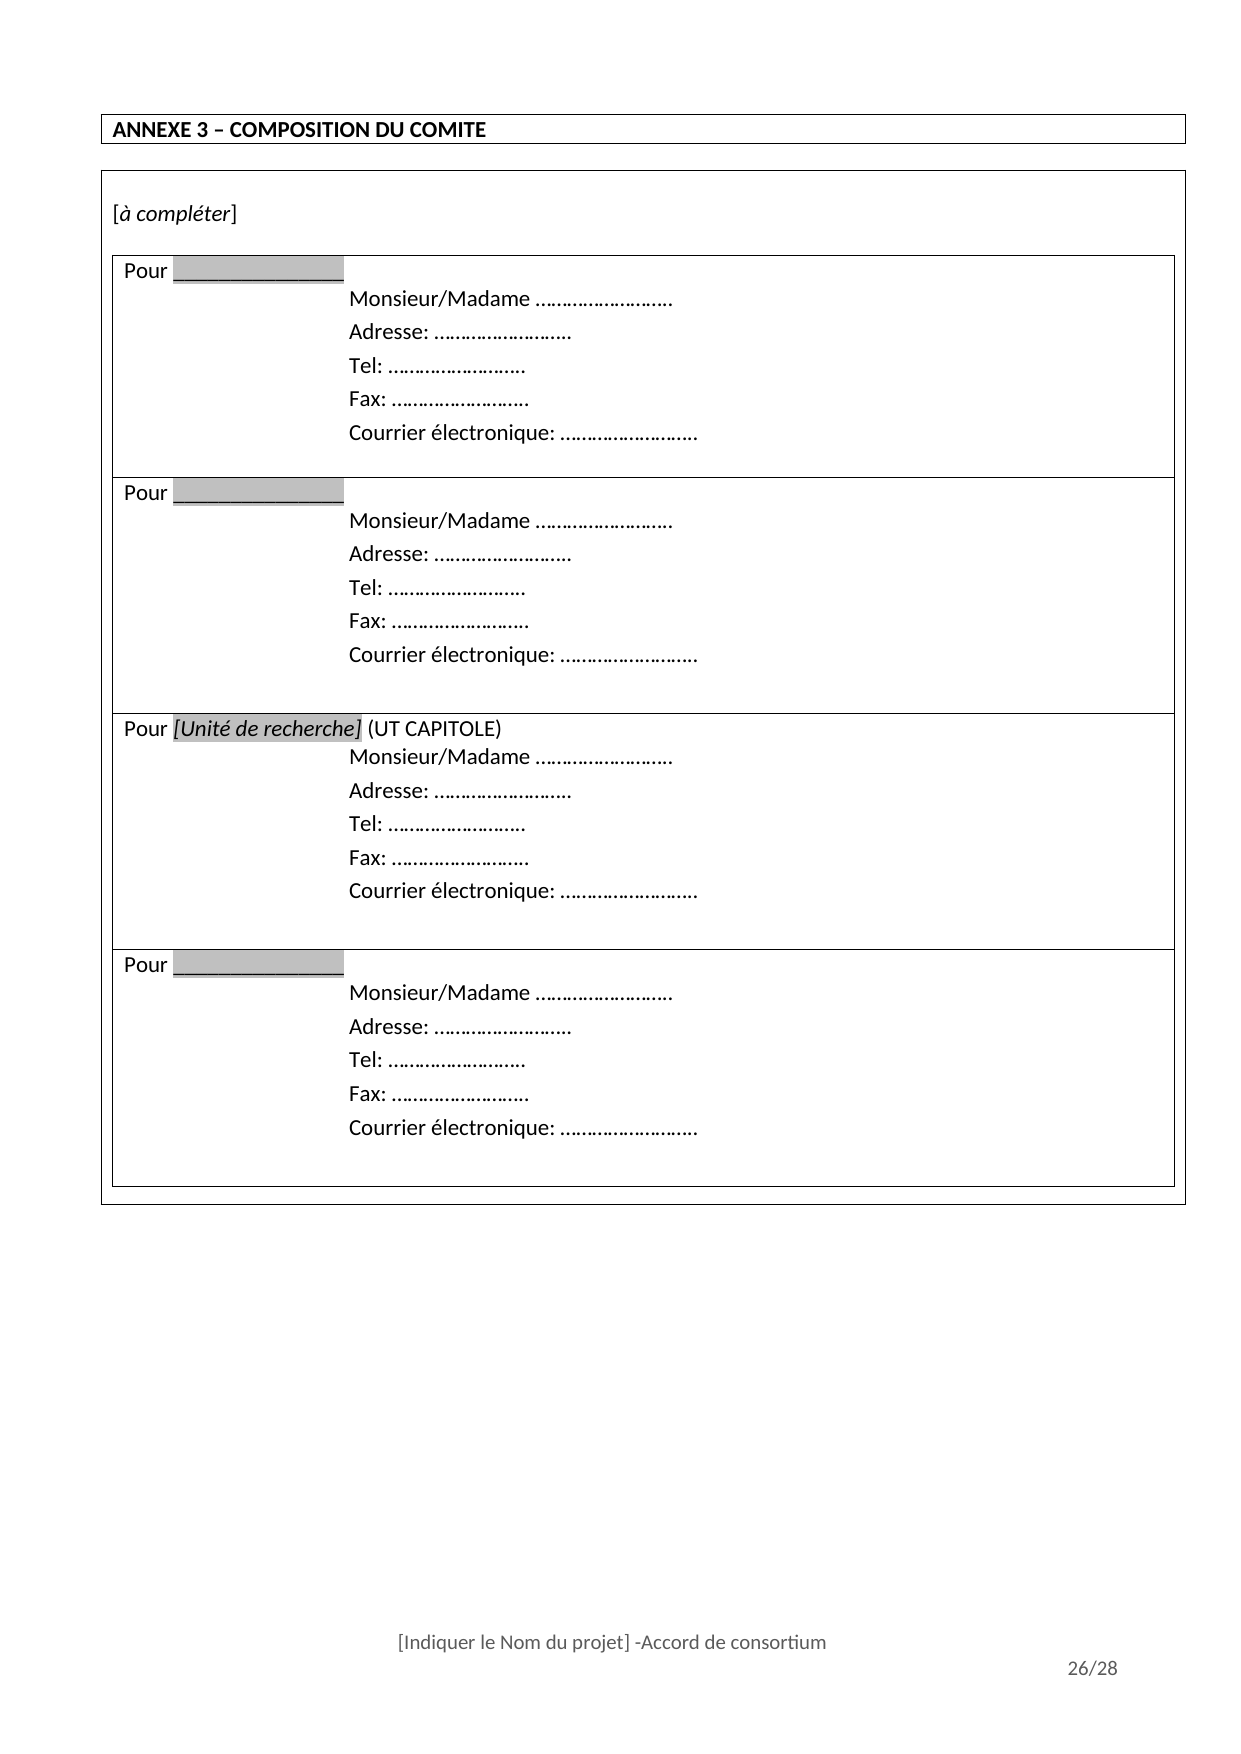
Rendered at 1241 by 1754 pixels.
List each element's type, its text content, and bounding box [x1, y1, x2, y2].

table_header [à compléter] [102, 171, 1185, 1204]
table_header ANNEXE 3 – COMPOSITION DU COMITE [102, 115, 1185, 143]
